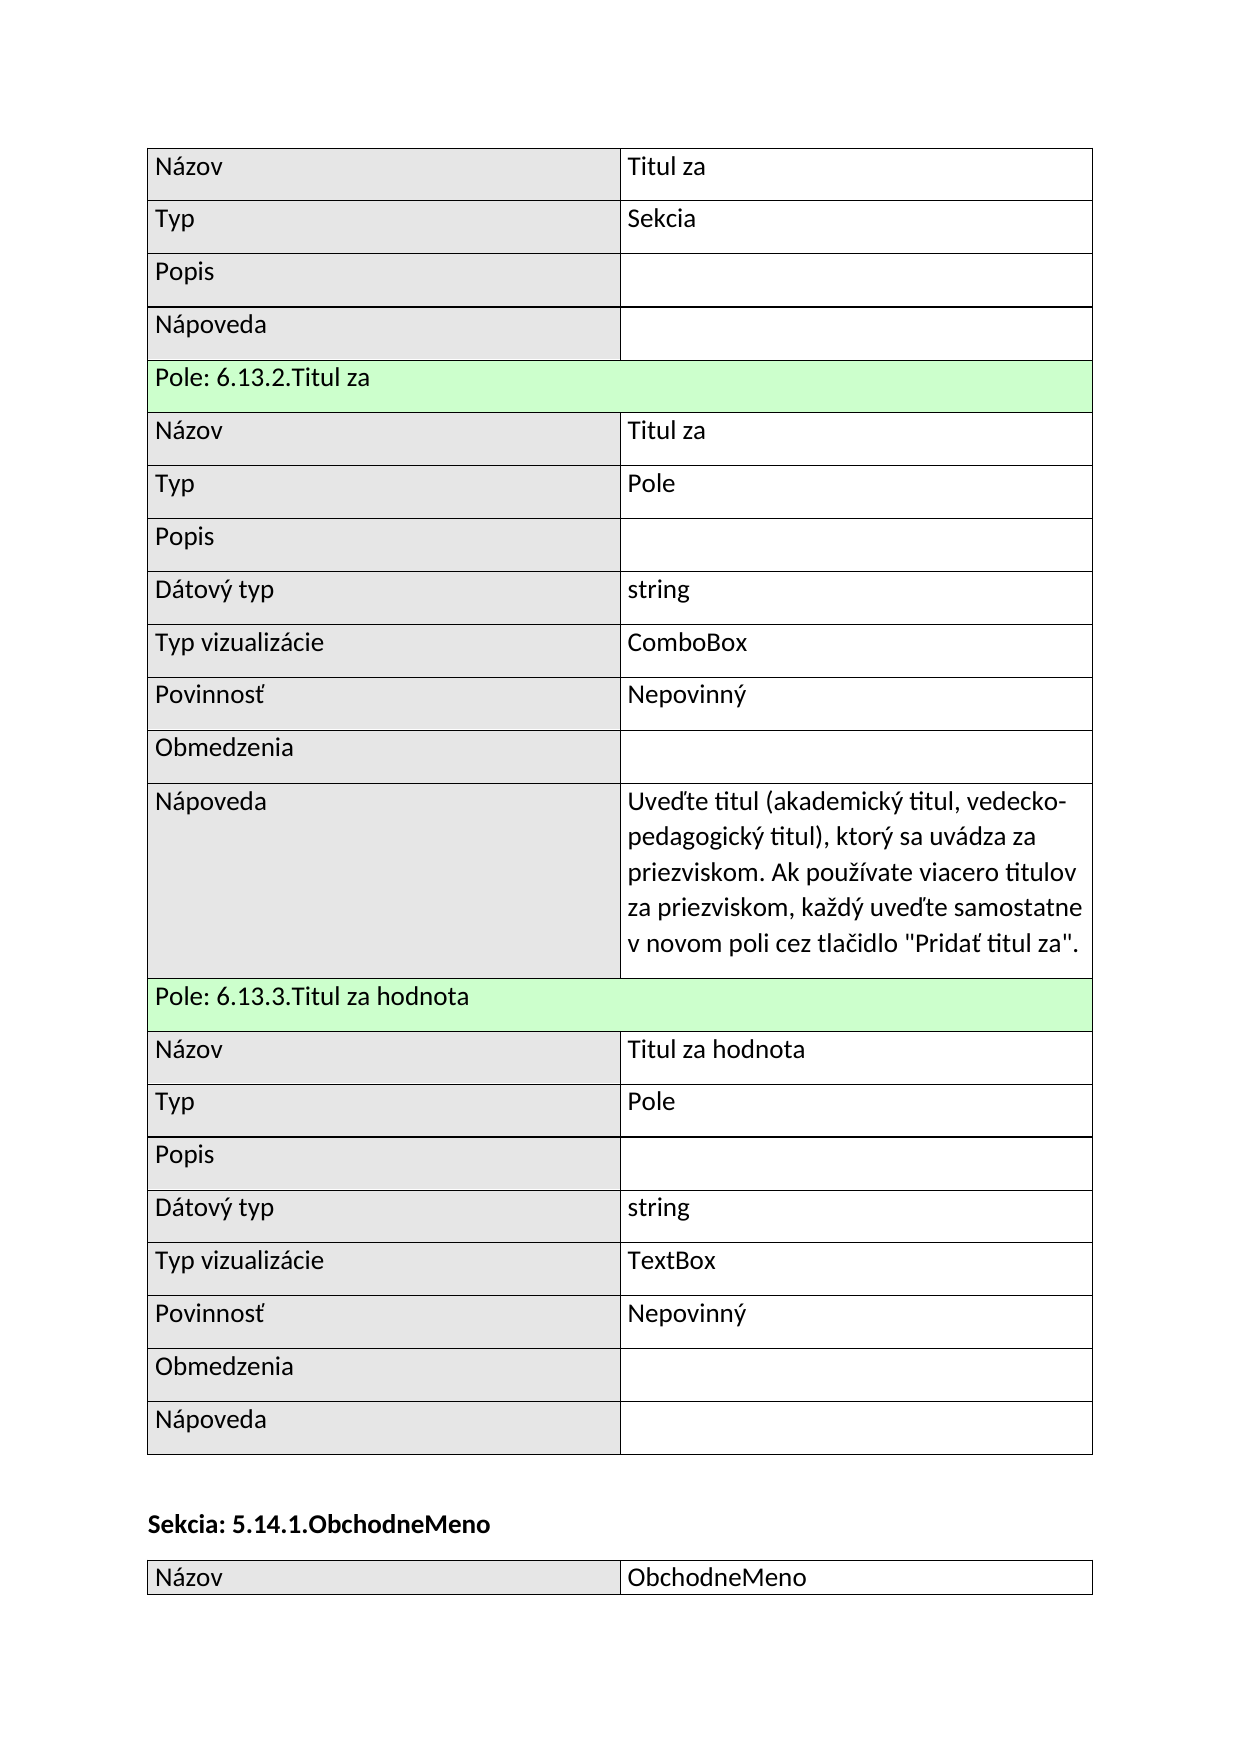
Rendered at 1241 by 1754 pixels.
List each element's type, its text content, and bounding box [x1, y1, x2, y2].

table_cell Titul za hodnota [621, 1032, 1092, 1083]
table_cell Názov [148, 413, 620, 465]
table_cell [621, 731, 1092, 783]
table_cell [621, 519, 1092, 571]
table_cell Pole [621, 466, 1092, 518]
table_cell Popis [148, 519, 620, 571]
table_cell Pole: 6.13.3.Titul za hodnota [148, 979, 1092, 1031]
table_cell Sekcia [621, 201, 1092, 253]
table_cell TextBox [621, 1243, 1092, 1295]
table_cell Nápoveda [148, 784, 620, 978]
table_cell Titul za [621, 413, 1092, 465]
table_cell Typ [148, 201, 620, 253]
table_cell Obmedzenia [148, 1349, 620, 1401]
table_cell Popis [148, 1138, 620, 1189]
table_cell Nepovinný [621, 678, 1092, 729]
table_cell Obmedzenia [148, 731, 620, 783]
table_cell Nápoveda [148, 308, 620, 359]
table_cell [621, 254, 1092, 306]
table_header Titul za [621, 149, 1092, 200]
table_cell Pole: 6.13.2.Titul za [148, 361, 1092, 412]
table_cell [621, 308, 1092, 359]
table_cell Dátový typ [148, 572, 620, 624]
table_cell Typ vizualizácie [148, 625, 620, 677]
table_cell [621, 1402, 1092, 1454]
table_cell Uveďte titul (akademický titul, vedecko-pedagogický titul), ktorý sa uvádza za priezviskom. Ak používate viacero titulov za priezviskom, každý uveďte samostatne v novom poli cez tlačidlo "Pridať titul za". [621, 784, 1092, 978]
table_cell Typ vizualizácie [148, 1243, 620, 1295]
table_cell Dátový typ [148, 1191, 620, 1242]
table_cell Pole [621, 1085, 1092, 1136]
table_cell Typ [148, 1085, 620, 1136]
text Sekcia: 5.14.1.ObchodneMeno [148, 1507, 1093, 1540]
table_cell Nepovinný [621, 1296, 1092, 1348]
table_cell Povinnosť [148, 1296, 620, 1348]
table_cell Nápoveda [148, 1402, 620, 1454]
table_cell ComboBox [621, 625, 1092, 677]
table_cell Názov [148, 1032, 620, 1083]
table_cell Povinnosť [148, 678, 620, 729]
table_cell Typ [148, 466, 620, 518]
table_cell string [621, 572, 1092, 624]
table_header ObchodneMeno [621, 1561, 1092, 1594]
table_cell [621, 1138, 1092, 1189]
table_header Názov [148, 1561, 620, 1594]
table_cell Popis [148, 254, 620, 306]
table_cell string [621, 1191, 1092, 1242]
table_header Názov [148, 149, 620, 200]
table_cell [621, 1349, 1092, 1401]
